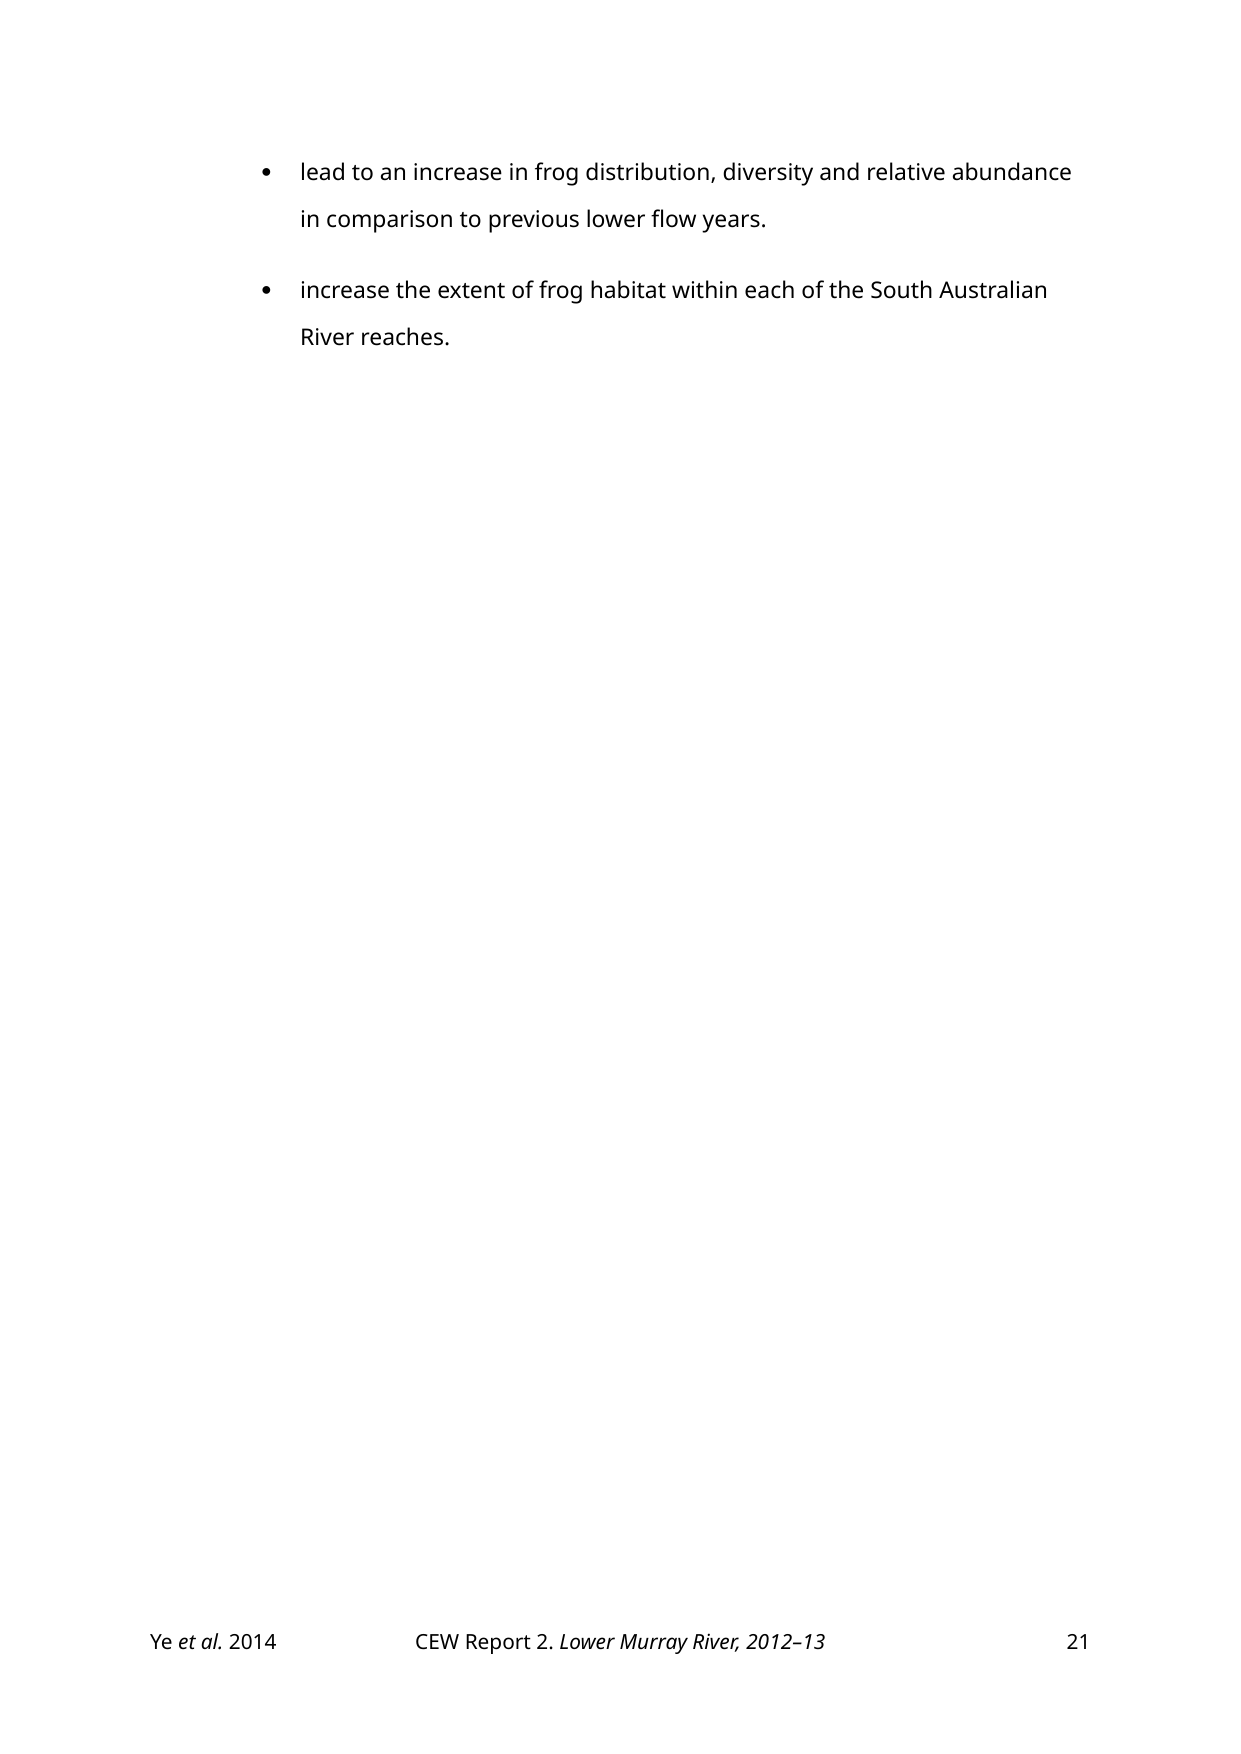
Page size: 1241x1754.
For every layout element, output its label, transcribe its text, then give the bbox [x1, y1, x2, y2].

list increase the extent of frog habitat within each of the South Australian River reaches. [262, 274, 1090, 353]
list lead to an increase in frog distribution, diversity and relative abundance in comparison to previous lower flow years. [262, 156, 1090, 234]
